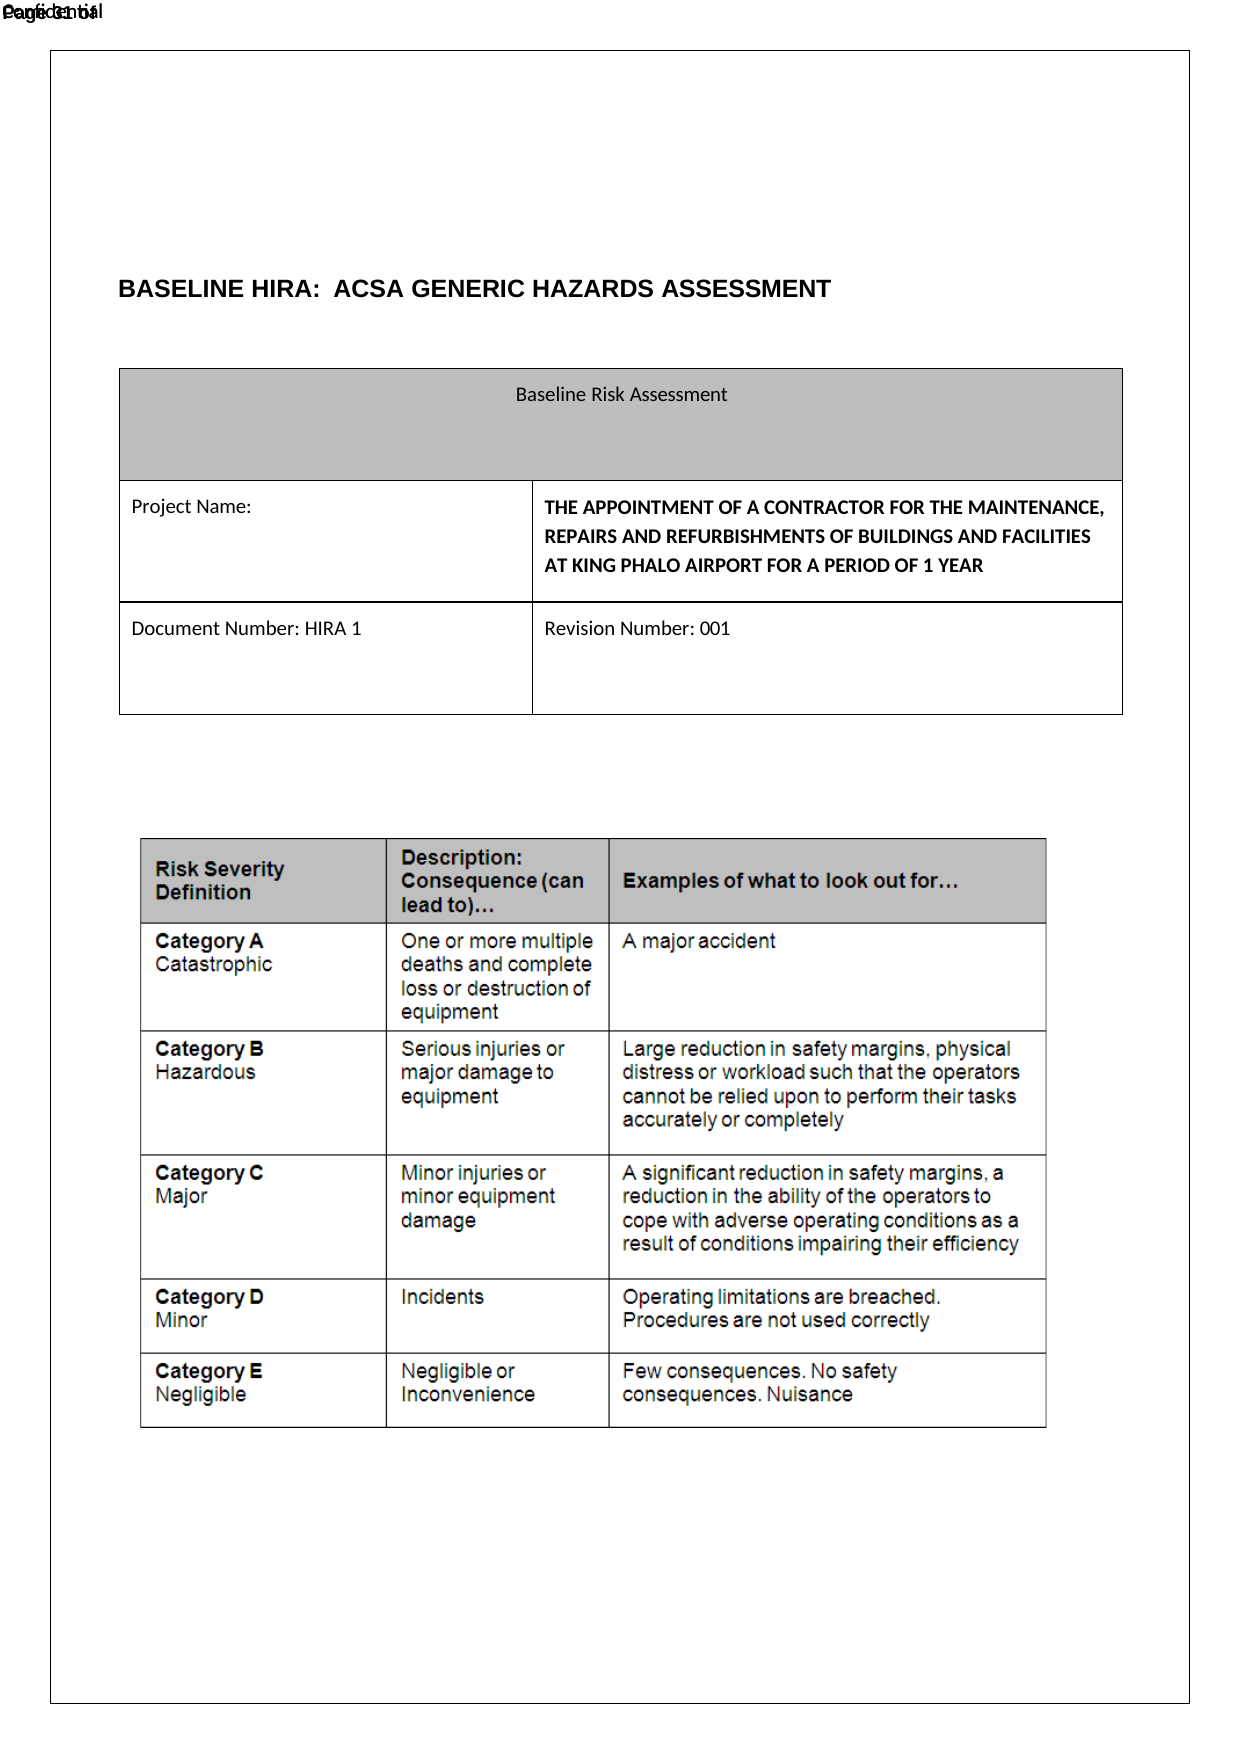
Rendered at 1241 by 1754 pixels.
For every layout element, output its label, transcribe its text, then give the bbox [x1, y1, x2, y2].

table_cell Revision Number: 001 [533, 603, 1122, 714]
table_cell Document Number: HIRA 1 [120, 603, 532, 714]
picture [140, 838, 1047, 1428]
table_header Baseline Risk Assessment [120, 369, 1122, 480]
text BASELINE HIRA: ACSA GENERIC HAZARDS ASSESSMENT [118, 274, 1166, 303]
table_cell THE APPOINTMENT OF A CONTRACTOR FOR THE MAINTENANCE, REPAIRS AND REFURBISHMENTS OF BUILDINGS AND FACILITIES AT KING PHALO AIRPORT FOR A PERIOD OF 1 YEAR [533, 481, 1122, 601]
table_cell Project Name: [120, 481, 532, 601]
